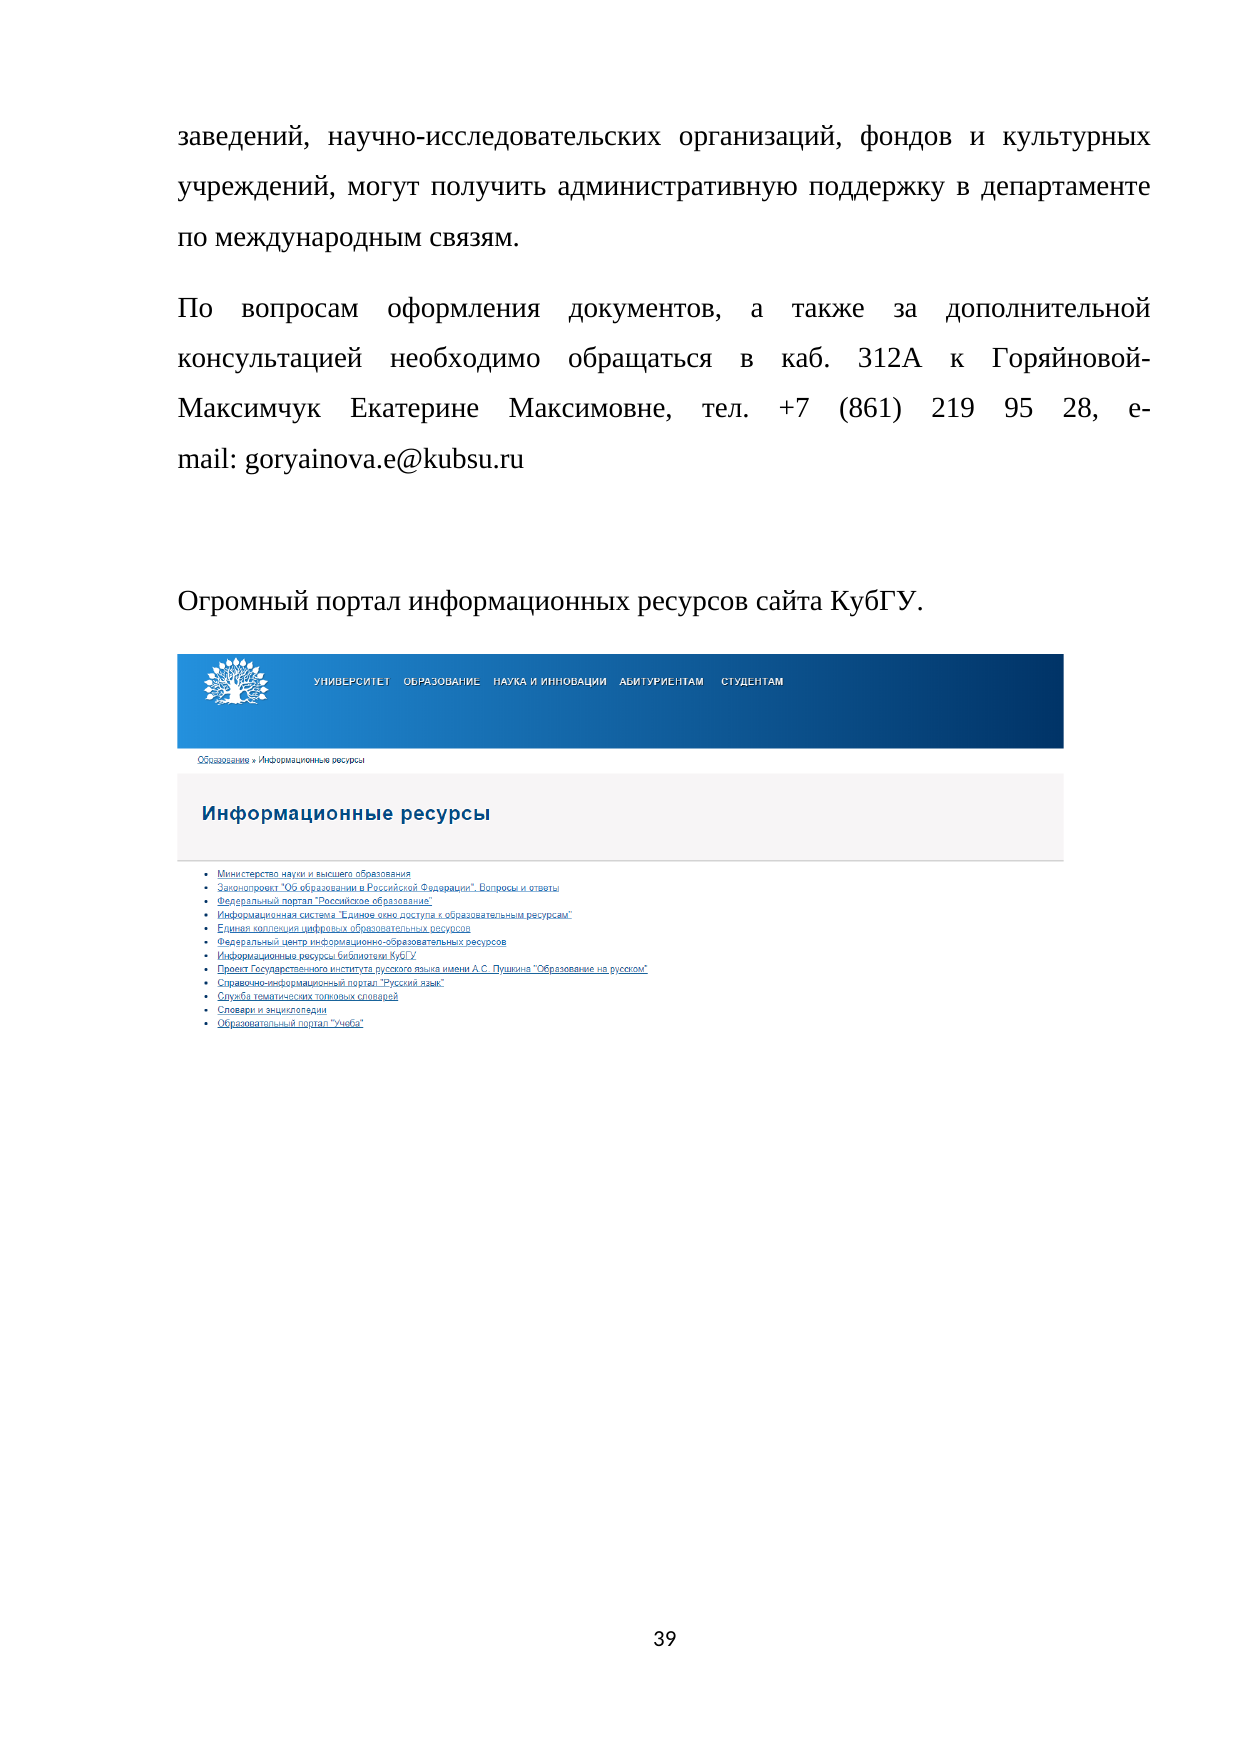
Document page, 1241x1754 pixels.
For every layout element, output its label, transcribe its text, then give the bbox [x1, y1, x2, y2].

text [177, 118, 1152, 252]
text По вопросам оформления документов, а также за дополнительной консультацией необходимо обращаться в каб. 312А к Горяйновой-Максимчук Екатерине Максимовне, тел. +7 (861) 219 95 28, e-mail: goryainova.e@kubsu.ru [177, 290, 1152, 474]
text Огромный портал информационных ресурсов сайта КубГУ. [177, 583, 1152, 617]
picture [177, 654, 1064, 1046]
